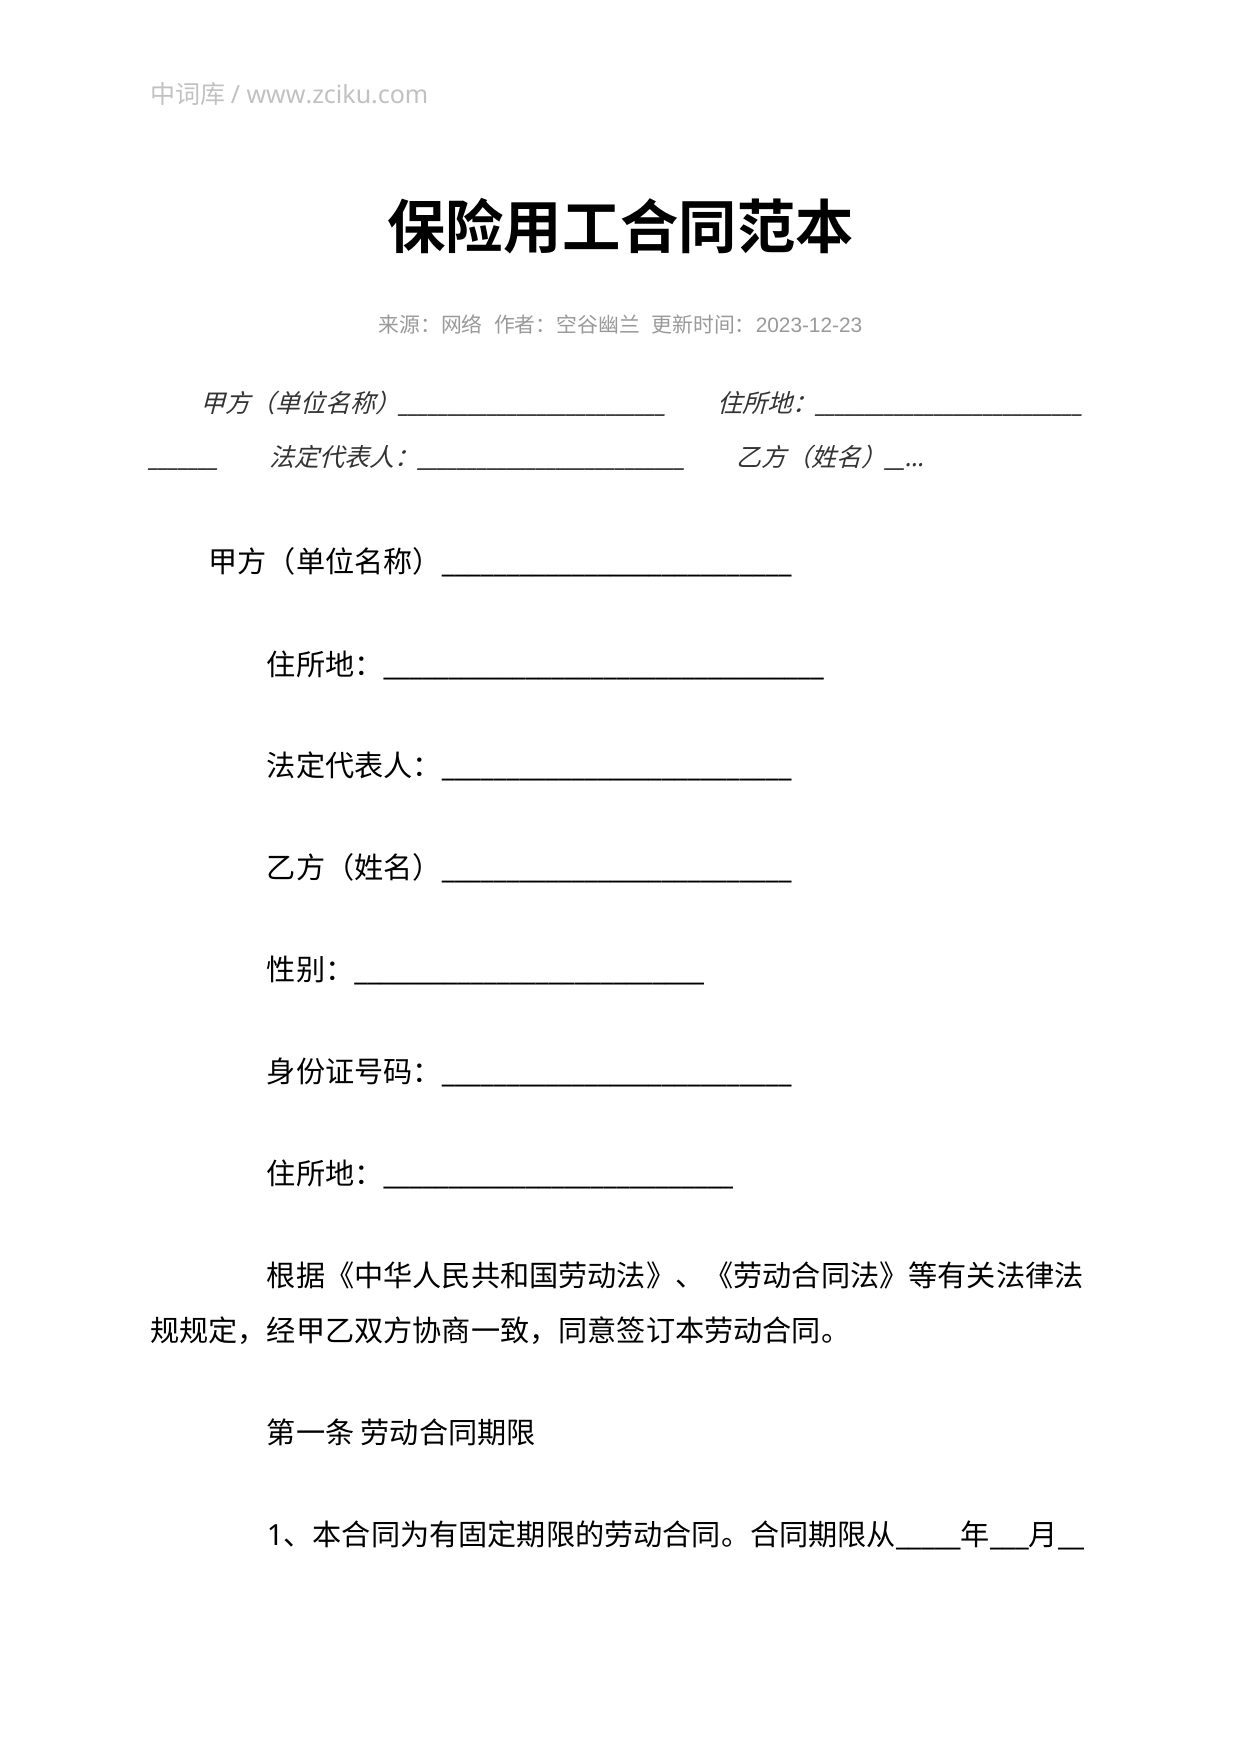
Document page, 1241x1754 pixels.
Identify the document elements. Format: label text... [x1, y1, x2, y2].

subtitle 保险用工合同范本 [150, 181, 1090, 266]
text 甲方（单位名称）___________________________ [150, 539, 1090, 581]
text 第一条 劳动合同期限 [150, 1409, 1090, 1452]
text 根据《中华人民共和国劳动法》、《劳动合同法》等有关法律法规规定，经甲乙双方协商一致，同意签订本劳动合同。 [150, 1253, 1090, 1350]
text 身份证号码：___________________________ [150, 1049, 1090, 1091]
text 住所地：___________________________ [150, 1151, 1090, 1193]
text 来源：网络 作者：空谷幽兰 更新时间：2023-12-23 [150, 313, 1090, 337]
text 乙方（姓名）___________________________ [150, 845, 1090, 887]
text 住所地：__________________________________ [150, 641, 1090, 683]
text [150, 1511, 1090, 1554]
text 甲方（单位名称）___________________________ 住所地：__________________________________ 法定代表人：___________________________ 乙方（姓名）__... [150, 383, 1090, 474]
text 法定代表人：___________________________ [150, 743, 1090, 785]
text 性别：___________________________ [150, 947, 1090, 989]
